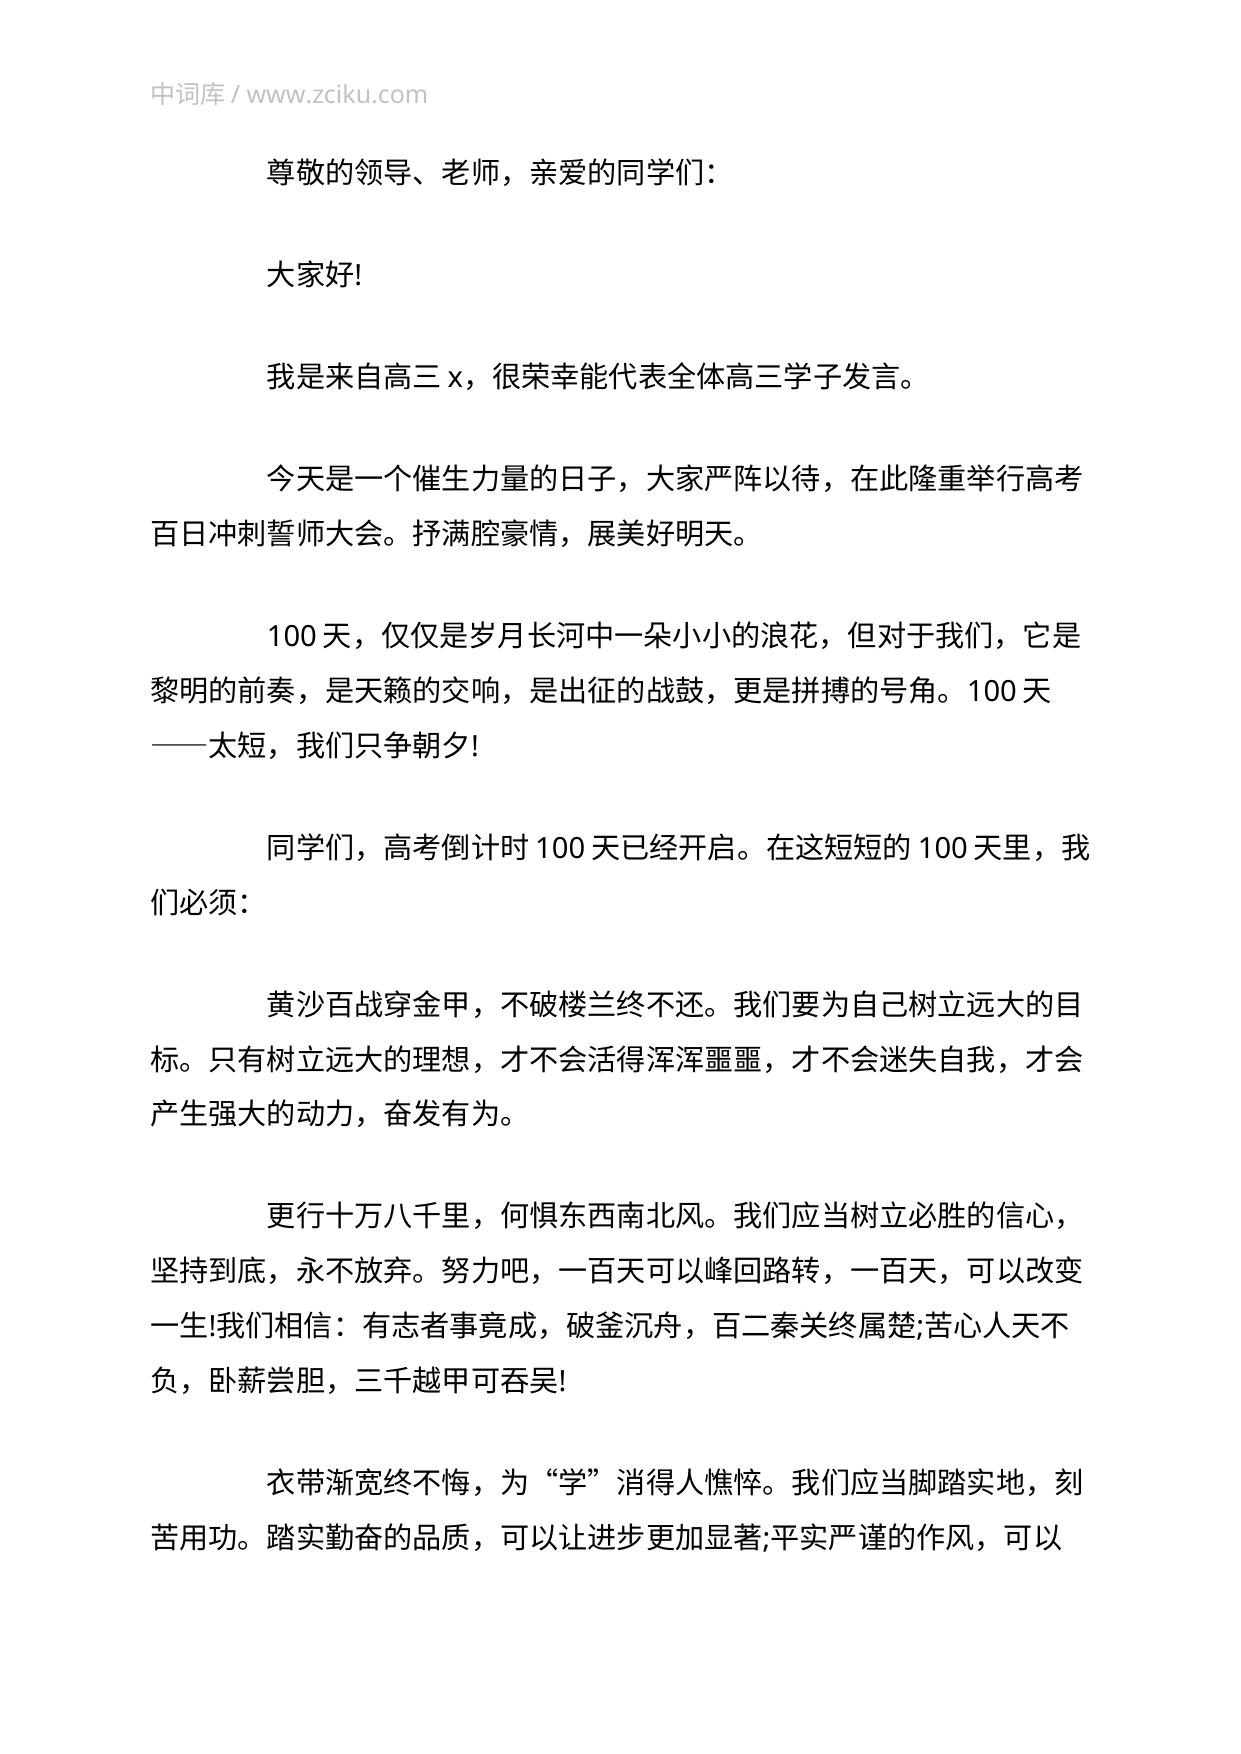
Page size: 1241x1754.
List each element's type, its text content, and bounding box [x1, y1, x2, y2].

text 尊敬的领导、老师，亲爱的同学们： [150, 150, 1090, 192]
text 100天，仅仅是岁月长河中一朵小小的浪花，但对于我们，它是黎明的前奏，是天籁的交响，是出征的战鼓，更是拼搏的号角。100天——太短，我们只争朝夕! [150, 612, 1090, 765]
text 同学们，高考倒计时100天已经开启。在这短短的100天里，我们必须： [150, 824, 1090, 922]
text 大家好! [150, 252, 1090, 294]
text 我是来自高三x，很荣幸能代表全体高三学子发言。 [150, 354, 1090, 396]
text 更行十万八千里，何惧东西南北风。我们应当树立必胜的信心，坚持到底，永不放弃。努力吧，一百天可以峰回路转，一百天，可以改变一生!我们相信：有志者事竟成，破釜沉舟，百二秦关终属楚;苦心人天不负，卧薪尝胆，三千越甲可吞吴! [150, 1193, 1090, 1400]
text 黄沙百战穿金甲，不破楼兰终不还。我们要为自己树立远大的目标。只有树立远大的理想，才不会活得浑浑噩噩，才不会迷失自我，才会产生强大的动力，奋发有为。 [150, 981, 1090, 1133]
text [150, 1459, 1090, 1557]
text 今天是一个催生力量的日子，大家严阵以待，在此隆重举行高考百日冲刺誓师大会。抒满腔豪情，展美好明天。 [150, 456, 1090, 553]
